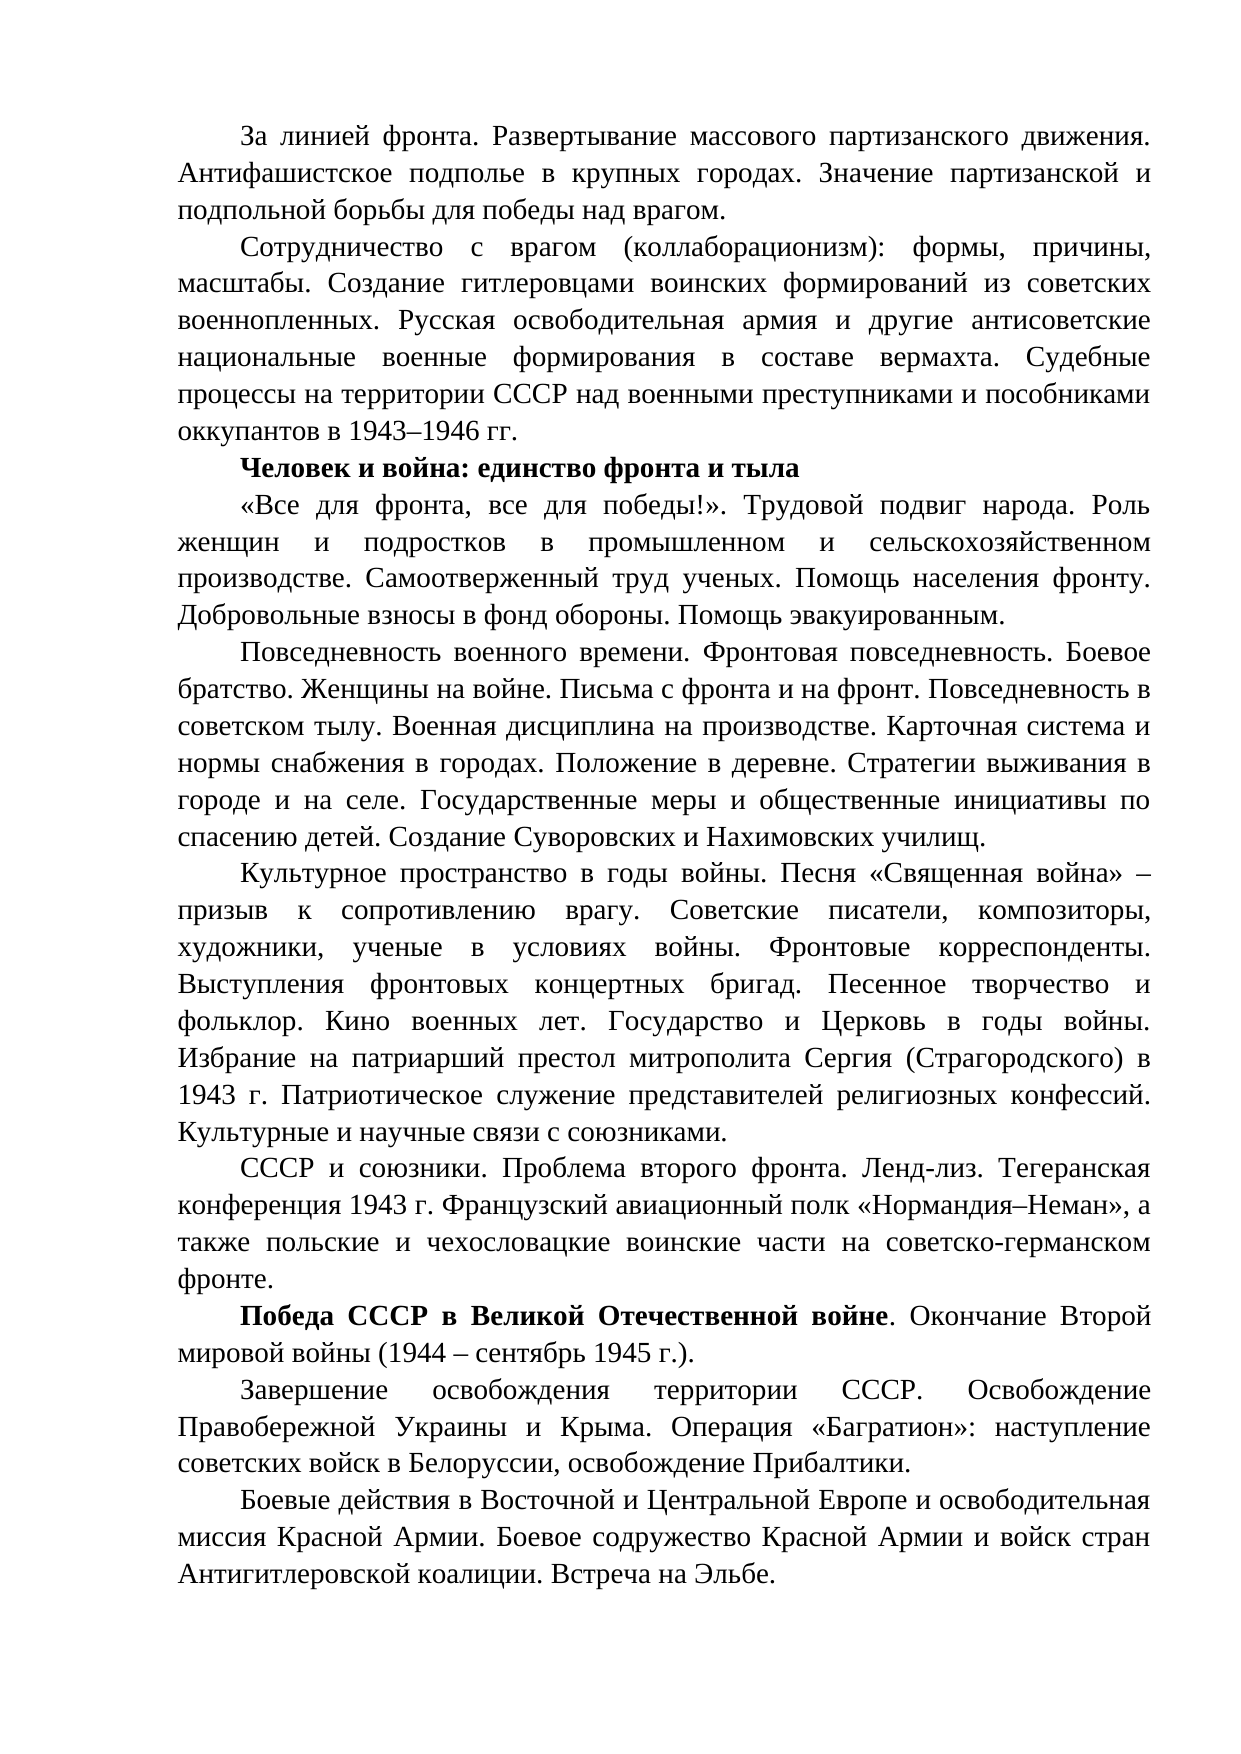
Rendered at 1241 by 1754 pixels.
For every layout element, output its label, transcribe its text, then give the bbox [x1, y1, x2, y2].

text Человек и война: единство фронта и тыла [177, 450, 1152, 483]
text Сотрудничество с врагом (коллаборационизм): формы, причины, масштабы. Создание гитлеровцами воинских формирований из советских военнопленных. Русская освободительная армия и другие антисоветские национальные военные формирования в составе вермахта. Судебные процессы на территории СССР над военными преступниками и пособниками оккупантов в 1943–1946 гг. [177, 229, 1152, 447]
text «Все для фронта, все для победы!». Трудовой подвиг народа. Роль женщин и подростков в промышленном и сельскохозяйственном производстве. Самоотверженный труд ученых. Помощь населения фронту. Добровольные взносы в фонд обороны. Помощь эвакуированным. [177, 487, 1152, 631]
text Победа СССР в Великой Отечественной войне. Окончание Второй мировой войны (1944 – сентябрь 1945 г.). [177, 1298, 1152, 1368]
text СССР и союзники. Проблема второго фронта. Ленд-лиз. Тегеранская конференция 1943 г. Французский авиационный полк «Нормандия–Неман», а также польские и чехословацкие воинские части на советско-германском фронте. [177, 1151, 1152, 1295]
text Культурное пространство в годы войны. Песня «Священная война» – призыв к сопротивлению врагу. Советские писатели, композиторы, художники, ученые в условиях войны. Фронтовые корреспонденты. Выступления фронтовых концертных бригад. Песенное творчество и фольклор. Кино военных лет. Государство и Церковь в годы войны. Избрание на патриарший престол митрополита Сергия (Страгородского) в 1943 г. Патриотическое служение представителей религиозных конфессий. Культурные и научные связи с союзниками. [177, 856, 1152, 1147]
text За линией фронта. Развертывание массового партизанского движения. Антифашистское подполье в крупных городах. Значение партизанской и подпольной борьбы для победы над врагом. [177, 118, 1152, 225]
text Повседневность военного времени. Фронтовая повседневность. Боевое братство. Женщины на войне. Письма с фронта и на фронт. Повседневность в советском тылу. Военная дисциплина на производстве. Карточная система и нормы снабжения в городах. Положение в деревне. Стратегии выживания в городе и на селе. Государственные меры и общественные инициативы по спасению детей. Создание Суворовских и Нахимовских училищ. [177, 634, 1152, 852]
text Боевые действия в Восточной и Центральной Европе и освободительная миссия Красной Армии. Боевое содружество Красной Армии и войск стран Антигитлеровской коалиции. Встреча на Эльбе. [177, 1482, 1152, 1590]
text Завершение освобождения территории СССР. Освобождение Правобережной Украины и Крыма. Операция «Багратион»: наступление советских войск в Белоруссии, освобождение Прибалтики. [177, 1372, 1152, 1479]
